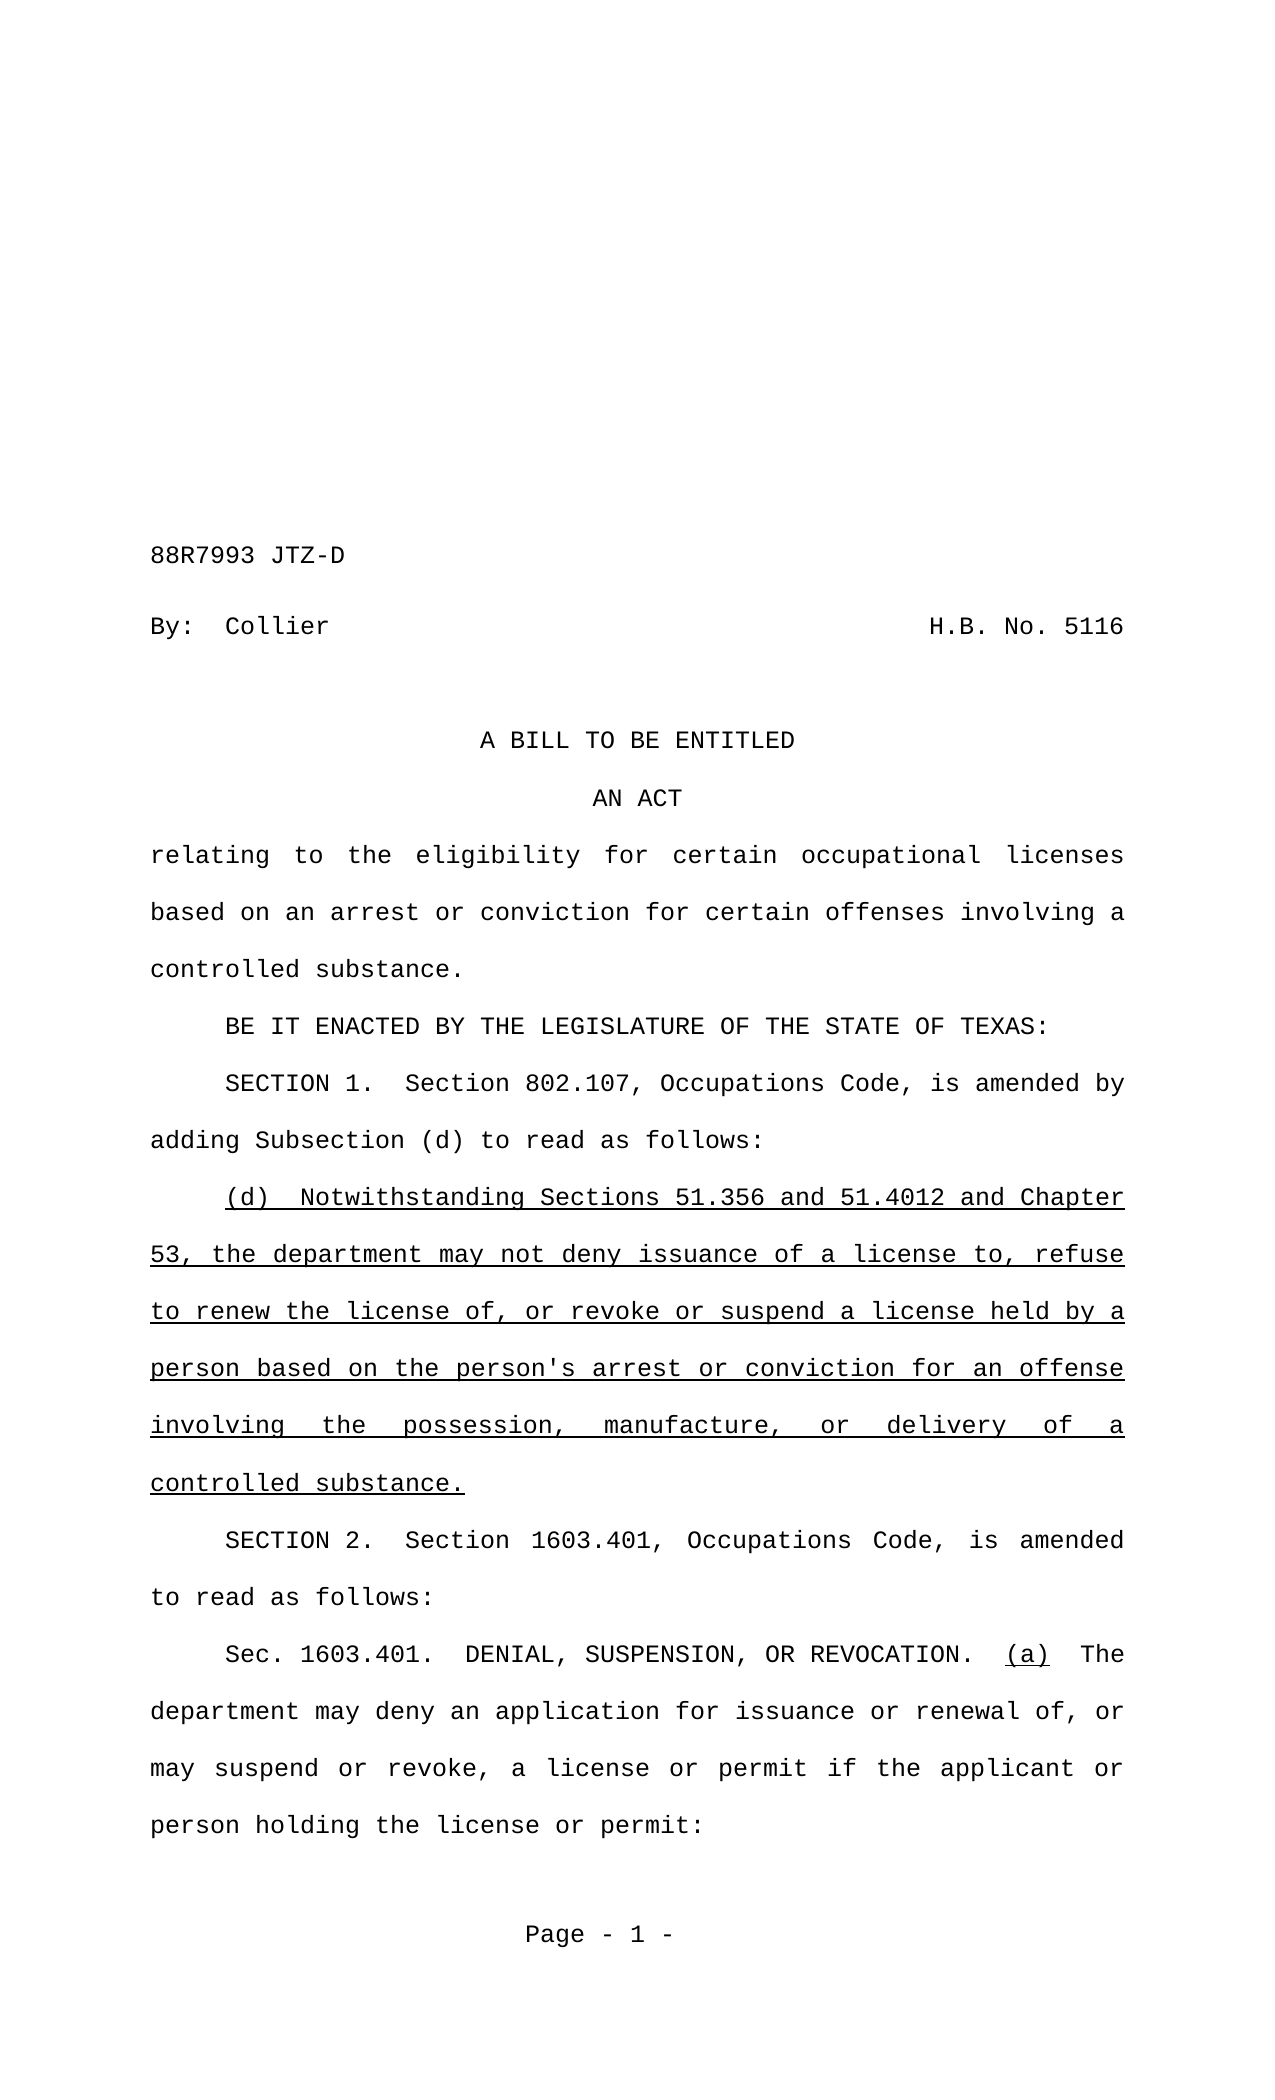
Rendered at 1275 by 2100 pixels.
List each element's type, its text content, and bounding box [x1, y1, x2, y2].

text By: Collier H.B. No. 5116 [150, 614, 1125, 642]
text BE IT ENACTED BY THE LEGISLATURE OF THE STATE OF TEXAS: [150, 1013, 1125, 1042]
text SECTION 2. Section 1603.401, Occupations Code, is amended to read as follows: [150, 1527, 1125, 1613]
text 88R7993 JTZ-D [150, 542, 1125, 571]
text (d) Notwithstanding Sections 51.356 and 51.4012 and Chapter 53, the department may not deny issuance of a license to, refuse to renew the license of, or revoke or suspend a license held by a person based on the person's arrest or conviction for an offense involving the possession, manufacture, or delivery of a controlled substance. [150, 1381, 1125, 1436]
text relating to the eligibility for certain occupational licenses based on an arrest or conviction for certain offenses involving a controlled substance. [150, 842, 1125, 985]
text (d) Notwithstanding Sections 51.356 and 51.4012 and Chapter 53, the department may not deny issuance of a license to, refuse to renew the license of, or revoke or suspend a license held by a person based on the person's arrest or conviction for an offense involving the possession, manufacture, or delivery of a controlled substance. [150, 1267, 1125, 1322]
text A BILL TO BE ENTITLED [150, 728, 1125, 756]
text (d) Notwithstanding Sections 51.356 and 51.4012 and Chapter 53, the department may not deny issuance of a license to, refuse to renew the license of, or revoke or suspend a license held by a person based on the person's arrest or conviction for an offense involving the possession, manufacture, or delivery of a controlled substance. [150, 1184, 1125, 1265]
text SECTION 1. Section 802.107, Occupations Code, is amended by adding Subsection (d) to read as follows: [150, 1070, 1125, 1156]
text AN ACT [150, 785, 1125, 813]
text (d) Notwithstanding Sections 51.356 and 51.4012 and Chapter 53, the department may not deny issuance of a license to, refuse to renew the license of, or revoke or suspend a license held by a person based on the person's arrest or conviction for an offense involving the possession, manufacture, or delivery of a controlled substance. [150, 1438, 1125, 1498]
text (d) Notwithstanding Sections 51.356 and 51.4012 and Chapter 53, the department may not deny issuance of a license to, refuse to renew the license of, or revoke or suspend a license held by a person based on the person's arrest or conviction for an offense involving the possession, manufacture, or delivery of a controlled substance. [150, 1324, 1125, 1379]
text Sec. 1603.401. DENIAL, SUSPENSION, OR REVOCATION. (a) The department may deny an application for issuance or renewal of, or may suspend or revoke, a license or permit if the applicant or person holding the license or permit: [150, 1641, 1125, 1841]
